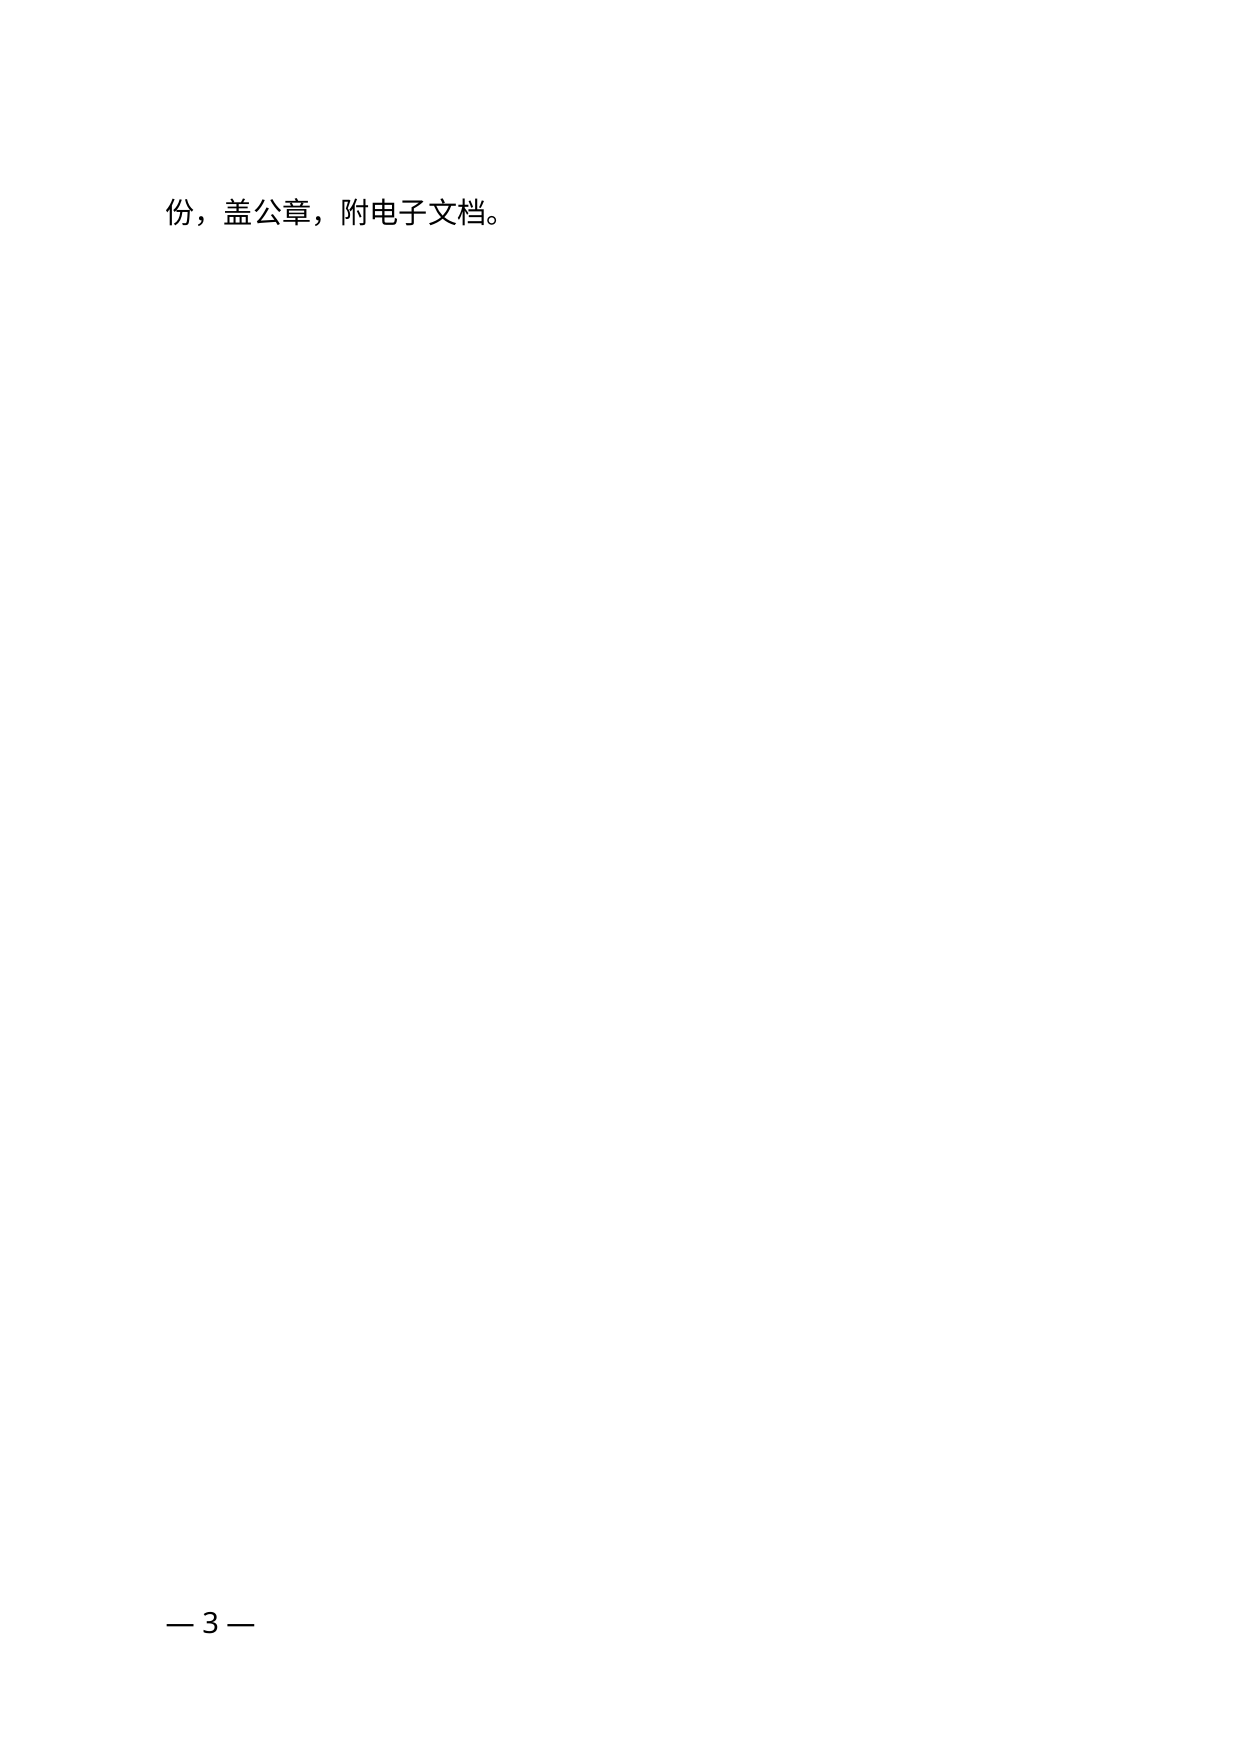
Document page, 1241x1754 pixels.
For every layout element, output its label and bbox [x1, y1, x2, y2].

text [165, 178, 1075, 243]
